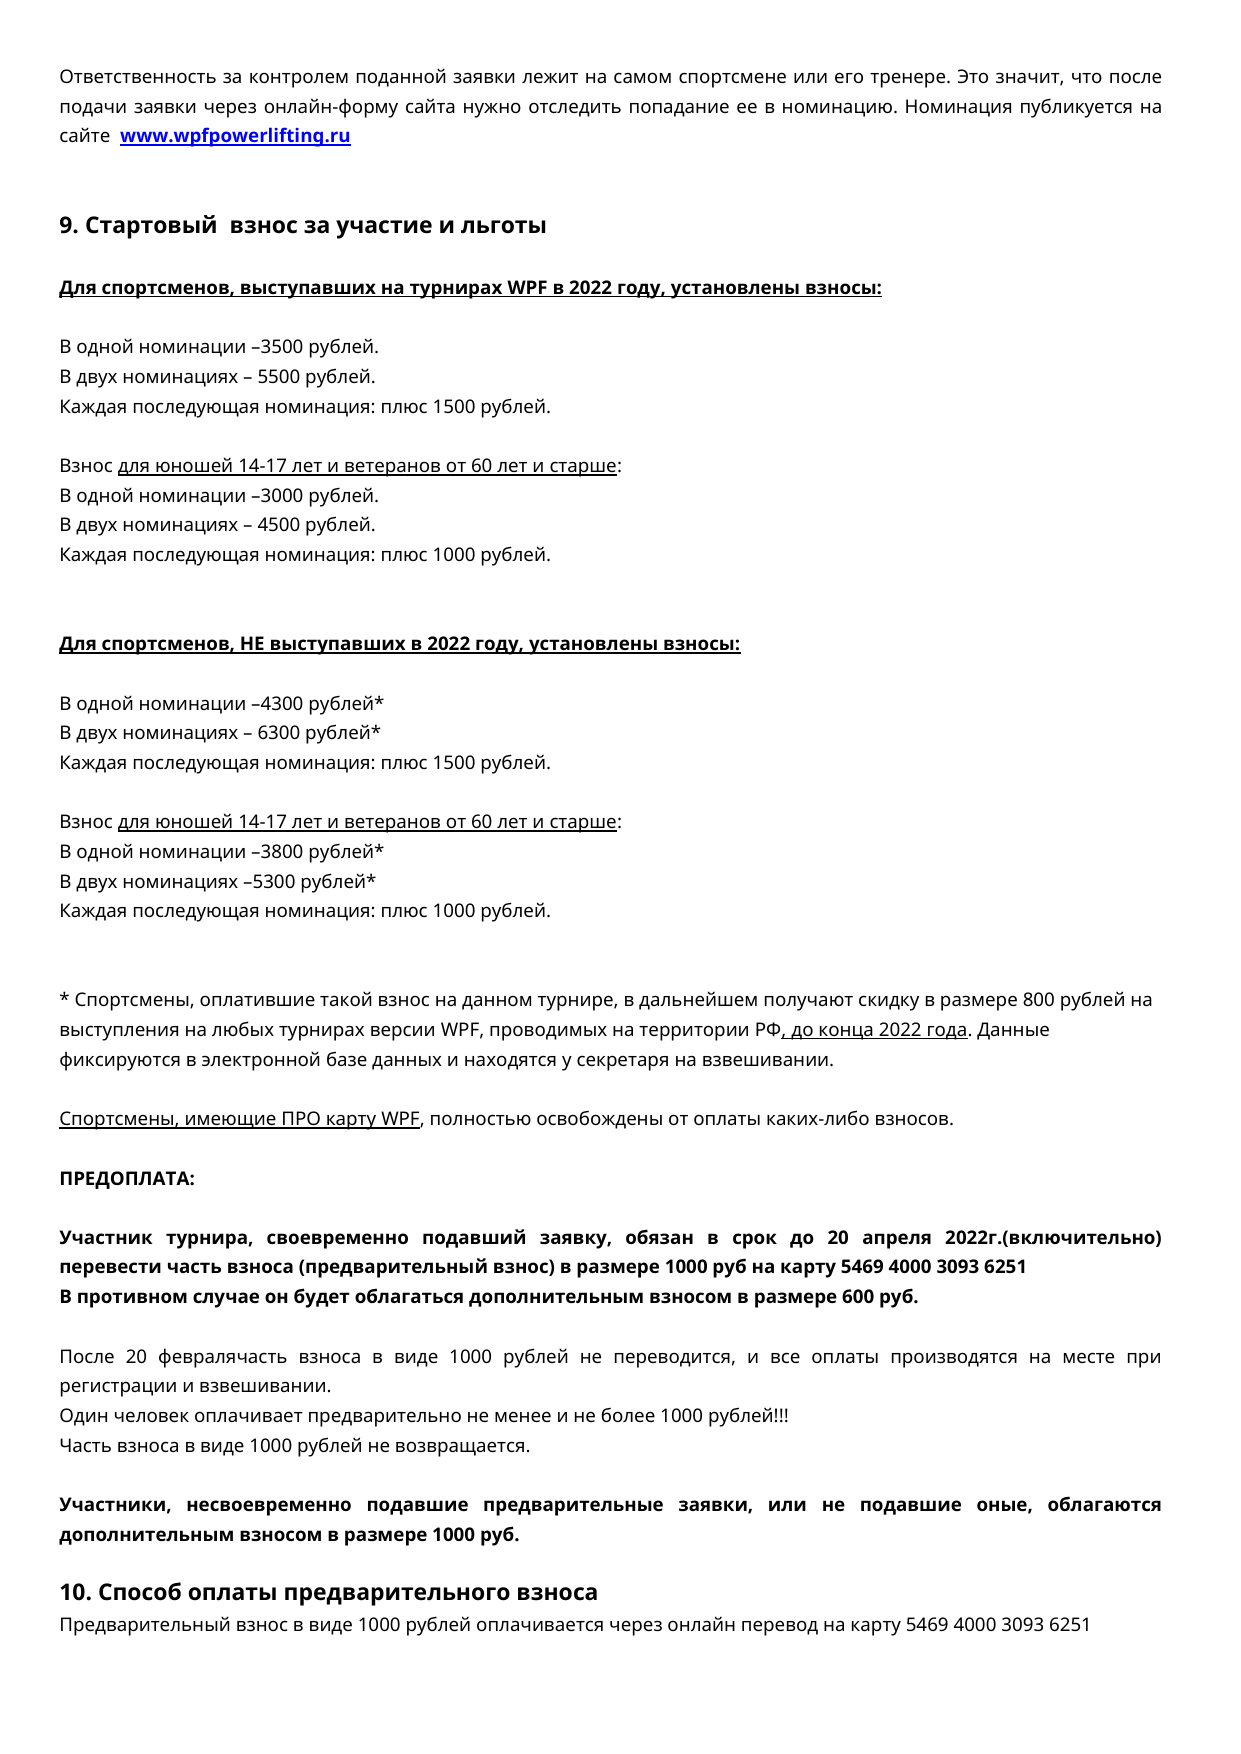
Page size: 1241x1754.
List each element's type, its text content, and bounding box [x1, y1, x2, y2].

text Участники, несвоевременно подавшие предварительные заявки, или не подавшие оные, облагаются дополнительным взносом в размере 1000 руб. [59, 1487, 1163, 1547]
text Для спортсменов, НЕ выступавших в 2022 году, установлены взносы: [59, 626, 1163, 656]
text Предварительный взнос в виде 1000 рублей оплачивается через онлайн перевод на карту 5469 4000 3093 6251 [59, 1607, 1163, 1637]
text В двух номинациях – 5500 рублей. [59, 359, 1163, 389]
text В одной номинации –3500 рублей. [59, 329, 1163, 359]
text Взнос для юношей 14-17 лет и ветеранов от 60 лет и старше: [59, 448, 1163, 478]
text В одной номинации –3800 рублей* [59, 834, 1163, 864]
text 10. Способ оплаты предварительного взноса [59, 1576, 1163, 1607]
text ПРЕДОПЛАТА: [59, 1161, 1163, 1190]
text В двух номинациях – 6300 рублей* [59, 715, 1163, 745]
text Участник турнира, своевременно подавший заявку, обязан в срок до 20 апреля 2022г.(включительно) перевести часть взноса (предварительный взнос) в размере 1000 руб на карту 5469 4000 3093 6251 [59, 1220, 1163, 1279]
text После 20 февралячасть взноса в виде 1000 рублей не переводится, и все оплаты производятся на месте при регистрации и взвешивании. [59, 1339, 1163, 1398]
text В одной номинации –4300 рублей* [59, 686, 1163, 715]
text Каждая последующая номинация: плюс 1000 рублей. [59, 537, 1163, 567]
text Один человек оплачивает предварительно не менее и не более 1000 рублей!!! [59, 1398, 1163, 1428]
text Часть взноса в виде 1000 рублей не возвращается. [59, 1428, 1163, 1457]
text В двух номинациях –5300 рублей* [59, 864, 1163, 893]
text 9. Стартовый взнос за участие и льготы [59, 209, 1163, 240]
text В противном случае он будет облагаться дополнительным взносом в размере 600 руб. [59, 1279, 1163, 1309]
text Каждая последующая номинация: плюс 1500 рублей. [59, 745, 1163, 775]
text Каждая последующая номинация: плюс 1500 рублей. [59, 389, 1163, 418]
text В двух номинациях – 4500 рублей. [59, 507, 1163, 537]
text Спортсмены, имеющие ПРО карту WPF, полностью освобождены от оплаты каких-либо взносов. [59, 1101, 1163, 1131]
text Для спортсменов, выступавших на турнирах WPF в 2022 году, установлены взносы: [59, 270, 1163, 300]
text Взнос для юношей 14-17 лет и ветеранов от 60 лет и старше: [59, 804, 1163, 834]
text Ответственность за контролем поданной заявки лежит на самом спортсмене или его тренере. Это значит, что после подачи заявки через онлайн-форму сайта нужно отследить попадание ее в номинацию. Номинация публикуется на сайте www.wpfpowerlifting.ru [59, 59, 1163, 148]
text * Спортсмены, оплатившие такой взнос на данном турнире, в дальнейшем получают скидку в размере 800 рублей на выступления на любых турнирах версии WPF, проводимых на территории РФ, до конца 2022 года. Данные фиксируются в электронной базе данных и находятся у секретаря на взвешивании. [59, 982, 1163, 1072]
text Каждая последующая номинация: плюс 1000 рублей. [59, 893, 1163, 923]
text В одной номинации –3000 рублей. [59, 478, 1163, 507]
